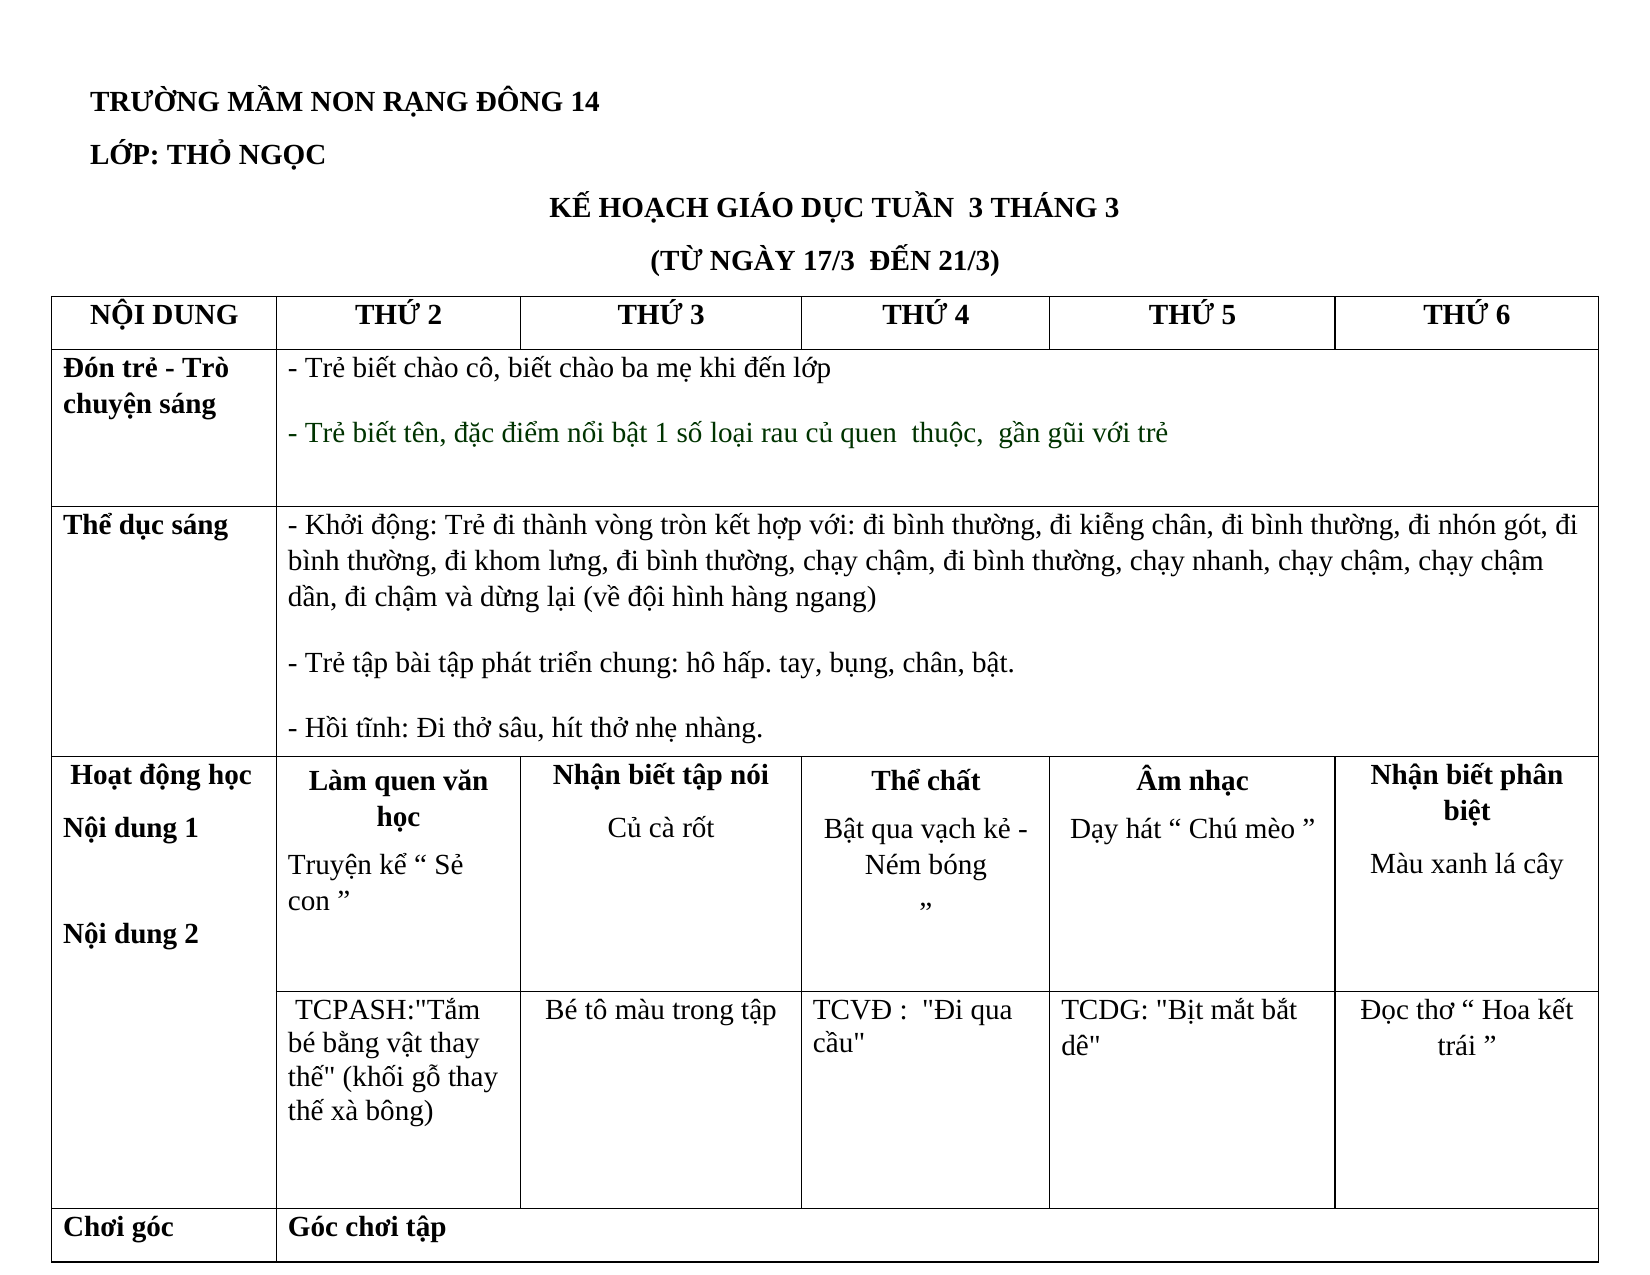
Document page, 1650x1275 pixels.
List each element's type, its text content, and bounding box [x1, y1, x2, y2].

table_cell - Khởi động: Trẻ đi thành vòng tròn kết hợp với: đi bình thường, đi kiễng chân, đi bình thường, đi nhón gót, đi bình thường, đi khom lưng, đi bình thường, chạy chậm, đi bình thường, chạy nhanh, chạy chậm, chạy chậm dần, đi chậm và dừng lại (về đội hình hàng ngang) - Trẻ tập bài tập phát triển chung: hô hấp. tay, bụng, chân, bật. - Hồi tĩnh: Đi thở sâu, hít thở nhẹ nhàng. [277, 507, 1598, 756]
table_cell TCPASH:"Tắm bé bằng vật thay thế" (khối gỗ thay thế xà bông) [277, 992, 520, 1208]
text LỚP: THỎ NGỌC [90, 137, 1560, 171]
table_header THỨ 2 [277, 297, 520, 349]
table_cell Âm nhạc Dạy hát “ Chú mèo ” [1050, 757, 1334, 991]
text KẾ HOẠCH GIÁO DỤC TUẦN 3 THÁNG 3 [90, 190, 1560, 224]
table_cell TCVĐ : "Đi qua cầu" [802, 992, 1049, 1208]
text (TỪ NGÀY 17/3 ĐẾN 21/3) [90, 243, 1560, 276]
table_cell Thể chất Bật qua vạch kẻ - Ném bóng ” [802, 757, 1049, 991]
table_cell Chơi góc [52, 1209, 276, 1261]
table_header THỨ 4 [802, 297, 1049, 349]
table_header THỨ 3 [521, 297, 801, 349]
table_cell Đọc thơ “ Hoa kết trái ” [1336, 992, 1598, 1208]
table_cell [277, 1209, 1598, 1261]
table_cell Hoạt động học Nội dung 1 Nội dung 2 [52, 757, 276, 1208]
table_header NỘI DUNG [52, 297, 276, 349]
table_cell Nhận biết tập nói Củ cà rốt [521, 757, 801, 991]
table_header THỨ 5 [1050, 297, 1334, 349]
table_cell TCDG: "Bịt mắt bắt dê" [1050, 992, 1334, 1208]
text TRƯỜNG MẦM NON RẠNG ĐÔNG 14 [90, 84, 1560, 118]
table_cell Thể dục sáng [52, 507, 276, 756]
table_cell Đón trẻ - Trò chuyện sáng [52, 350, 276, 506]
table_cell - Trẻ biết chào cô, biết chào ba mẹ khi đến lớp - Trẻ biết tên, đặc điểm nổi bật 1 số loại rau củ quen thuộc, gần gũi với trẻ [277, 350, 1598, 506]
table_cell Làm quen văn học Truyện kể “ Sẻ con ” [277, 757, 520, 991]
table_cell Nhận biết phân biệt Màu xanh lá cây [1336, 757, 1598, 991]
table_header THỨ 6 [1336, 297, 1598, 349]
table_cell Bé tô màu trong tập [521, 992, 801, 1208]
